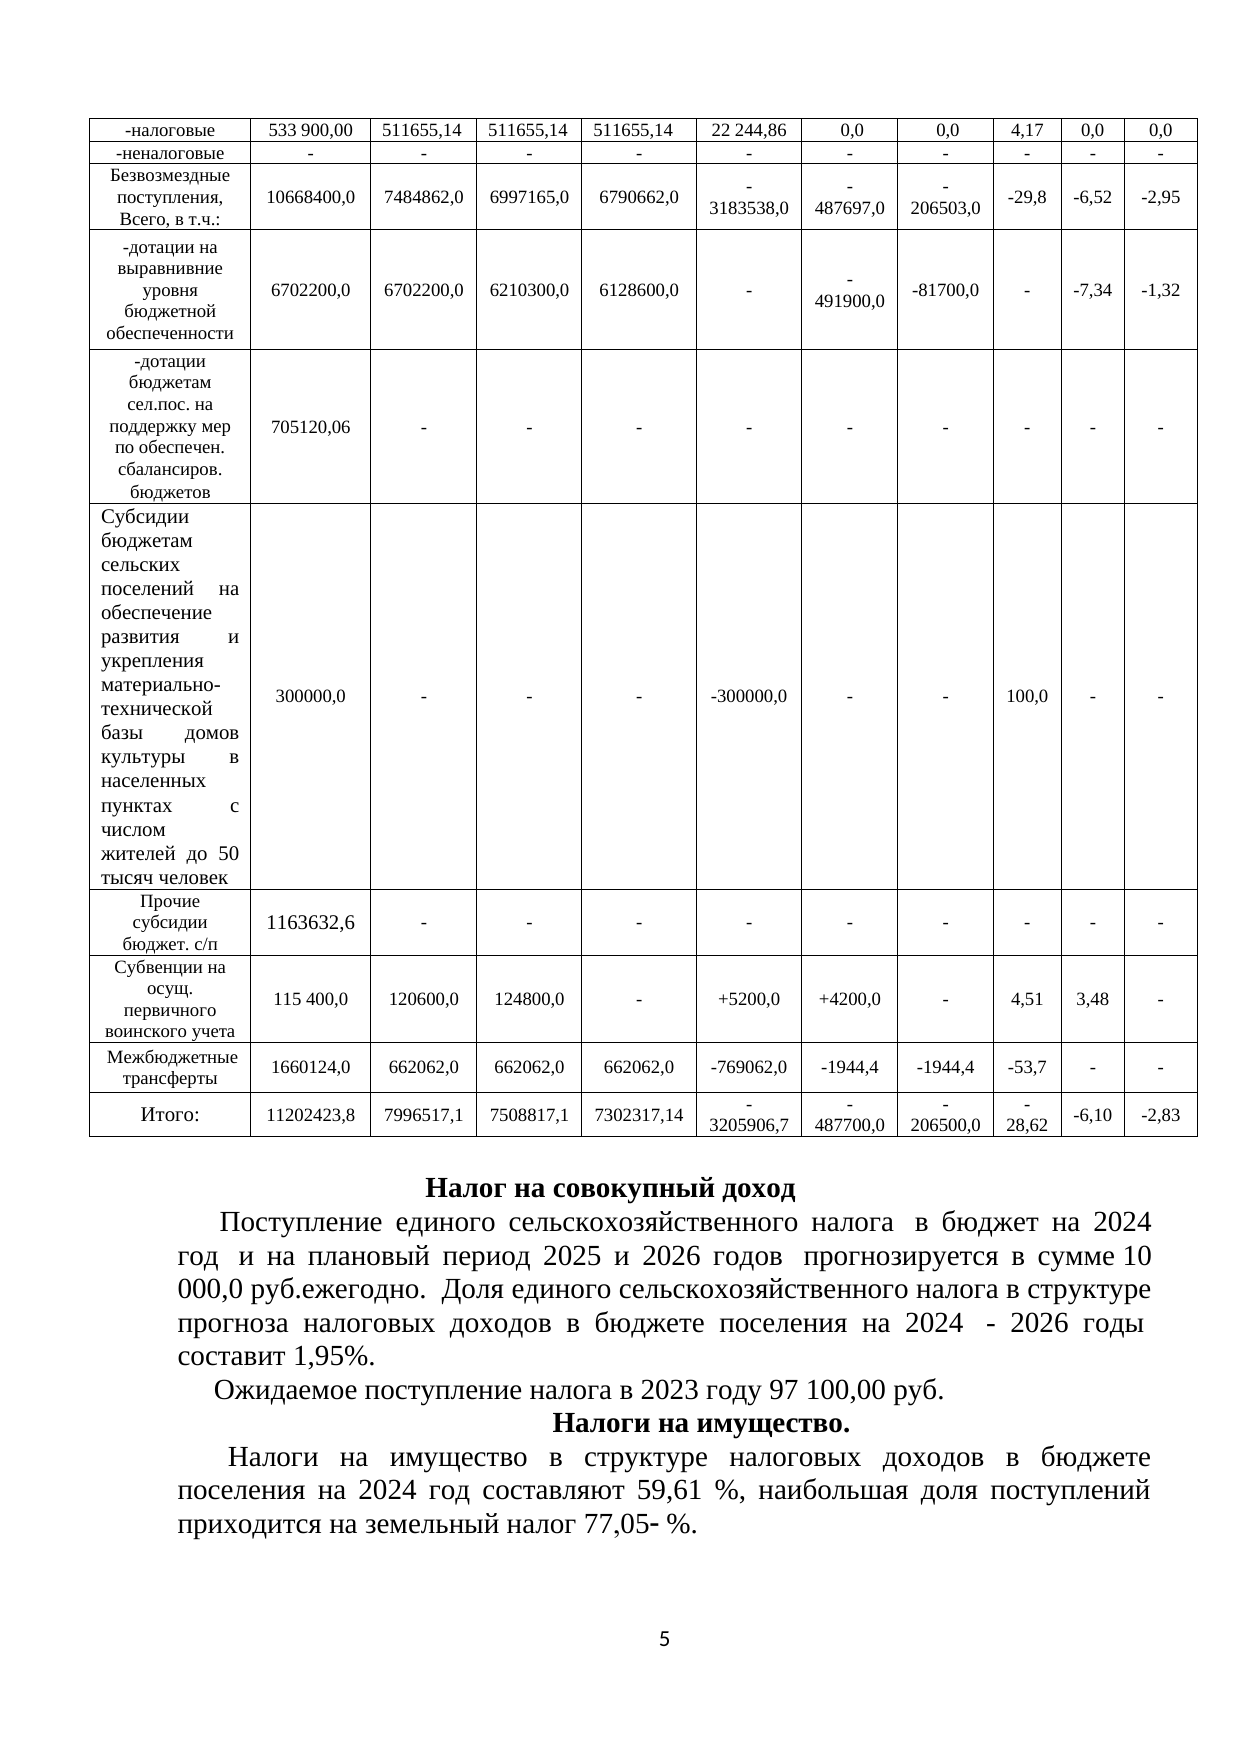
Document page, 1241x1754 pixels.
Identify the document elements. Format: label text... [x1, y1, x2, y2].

table_cell - [994, 890, 1061, 954]
table_cell - [898, 890, 993, 954]
table_cell Итого: [90, 1093, 250, 1136]
table_cell - [371, 504, 476, 889]
table_cell 0,0 [1125, 119, 1197, 141]
table_cell - [898, 350, 993, 503]
table_cell 6702200,0 [371, 230, 476, 349]
table_cell -1,32 [1125, 230, 1197, 349]
text Ожидаемое поступление налога в 2023 году 97 100,00 руб. [177, 1372, 1152, 1405]
table_cell -1944,4 [802, 1043, 897, 1092]
table_cell -6,10 [1062, 1093, 1124, 1136]
table_cell 100,0 [994, 504, 1061, 889]
table_cell - [802, 504, 897, 889]
table_cell 511655,14 [477, 119, 581, 141]
table_cell 6128600,0 [582, 230, 696, 349]
table_cell -2,95 [1125, 164, 1197, 229]
table_cell 0,0 [898, 119, 993, 141]
table_cell - [1125, 142, 1197, 163]
table_cell - [582, 142, 696, 163]
table_cell 7996517,1 [371, 1093, 476, 1136]
table_cell -2,83 [1125, 1093, 1197, 1136]
table_cell -дотации бюджетам сел.пос. на поддержку мер по обеспечен. сбалансиров. бюджетов [90, 350, 250, 503]
table_cell +5200,0 [697, 956, 801, 1042]
table_cell - [1125, 350, 1197, 503]
table_cell -487697,0 [802, 164, 897, 229]
table_cell Межбюджетные трансферты [90, 1043, 250, 1092]
table_cell 120600,0 [371, 956, 476, 1042]
text Налог на совокупный доход [177, 1171, 1152, 1204]
table_cell - [1062, 504, 1124, 889]
table_cell - [582, 350, 696, 503]
table_cell 22 244,86 [697, 119, 801, 141]
table_cell 662062,0 [371, 1043, 476, 1092]
table_cell - [994, 230, 1061, 349]
table_cell +4200,0 [802, 956, 897, 1042]
table_cell - [371, 890, 476, 954]
table_cell -28,62 [994, 1093, 1061, 1136]
table_cell -769062,0 [697, 1043, 801, 1092]
table_cell - [1125, 504, 1197, 889]
table_cell 124800,0 [477, 956, 581, 1042]
table_cell - [582, 504, 696, 889]
table_cell 1163632,6 [251, 890, 370, 954]
table_cell - [477, 350, 581, 503]
table_cell - [1062, 350, 1124, 503]
table_cell 0,0 [802, 119, 897, 141]
table_cell -29,8 [994, 164, 1061, 229]
table_cell 7302317,14 [582, 1093, 696, 1136]
table_cell Прочие субсидии бюджет. с/п [90, 890, 250, 954]
table_cell 662062,0 [582, 1043, 696, 1092]
table_cell 533 900,00 [251, 119, 370, 141]
table_cell - [582, 890, 696, 954]
table_cell 6997165,0 [477, 164, 581, 229]
table_cell 4,51 [994, 956, 1061, 1042]
table_cell - [898, 504, 993, 889]
table_cell 511655,14 [371, 119, 476, 141]
table_cell - [898, 956, 993, 1042]
table_cell - [697, 350, 801, 503]
table_cell -3183538,0 [697, 164, 801, 229]
table_cell 0,0 [1062, 119, 1124, 141]
table_cell - [371, 350, 476, 503]
table_cell -487700,0 [802, 1093, 897, 1136]
table_cell 7484862,0 [371, 164, 476, 229]
table_cell 3,48 [1062, 956, 1124, 1042]
table_cell - [582, 956, 696, 1042]
table_cell -3205906,7 [697, 1093, 801, 1136]
table_cell -53,7 [994, 1043, 1061, 1092]
table_cell 10668400,0 [251, 164, 370, 229]
table_cell Субвенции на осущ. первичного воинского учета [90, 956, 250, 1042]
table_cell Субсидии бюджетам сельских поселений на обеспечение развития и укрепления материально-технической базы домов культуры в населенных пунктах с числом жителей до 50 тысяч человек [90, 504, 250, 889]
table_cell -491900,0 [802, 230, 897, 349]
table_cell 1660124,0 [251, 1043, 370, 1092]
text Налоги на имущество. [177, 1405, 1152, 1439]
table_cell -1944,4 [898, 1043, 993, 1092]
table_cell - [1125, 956, 1197, 1042]
table_cell - [697, 142, 801, 163]
table_cell 115 400,0 [251, 956, 370, 1042]
table_cell - [1125, 890, 1197, 954]
table_cell 300000,0 [251, 504, 370, 889]
table_cell - [1062, 890, 1124, 954]
table_cell - [477, 890, 581, 954]
table_cell -налоговые [90, 119, 250, 141]
table_cell - [371, 142, 476, 163]
table_cell - [251, 142, 370, 163]
table_cell - [697, 230, 801, 349]
table_cell 6790662,0 [582, 164, 696, 229]
table_cell -206500,0 [898, 1093, 993, 1136]
text Поступление единого сельскохозяйственного налога в бюджет на 2024 год и на плановый период 2025 и 2026 годов прогнозируется в сумме 10 000,0 руб.ежегодно. Доля единого сельскохозяйственного налога в структуре прогноза налоговых доходов в бюджете поселения на 2024 - 2026 годы составит 1,95%. [177, 1204, 1152, 1372]
table_cell - [1125, 1043, 1197, 1092]
table_cell 11202423,8 [251, 1093, 370, 1136]
table_cell 4,17 [994, 119, 1061, 141]
table_cell 6210300,0 [477, 230, 581, 349]
table_cell - [802, 350, 897, 503]
table_cell -7,34 [1062, 230, 1124, 349]
table_cell -неналоговые [90, 142, 250, 163]
table_cell -206503,0 [898, 164, 993, 229]
table_cell - [477, 504, 581, 889]
table_cell 662062,0 [477, 1043, 581, 1092]
table_cell - [1062, 142, 1124, 163]
table_cell - [1062, 1043, 1124, 1092]
table_cell 511655,14 [582, 119, 696, 141]
table_cell Безвозмездные поступления, Всего, в т.ч.: [90, 164, 250, 229]
table_cell -81700,0 [898, 230, 993, 349]
table_cell 705120,06 [251, 350, 370, 503]
text Налоги на имущество в структуре налоговых доходов в бюджете поселения на 2024 год составляют 59,61 %, наибольшая доля поступлений приходится на земельный налог  %. [177, 1439, 1152, 1539]
table_cell 7508817,1 [477, 1093, 581, 1136]
table_cell 6702200,0 [251, 230, 370, 349]
table_cell - [898, 142, 993, 163]
table_cell - [994, 350, 1061, 503]
table_cell - [802, 142, 897, 163]
table_cell - [802, 890, 897, 954]
table_cell - [994, 142, 1061, 163]
table_cell -6,52 [1062, 164, 1124, 229]
table_cell - [697, 890, 801, 954]
table_cell - [477, 142, 581, 163]
table_cell -дотации на выравнивние уровня бюджетной обеспеченности [90, 230, 250, 349]
table_cell -300000,0 [697, 504, 801, 889]
